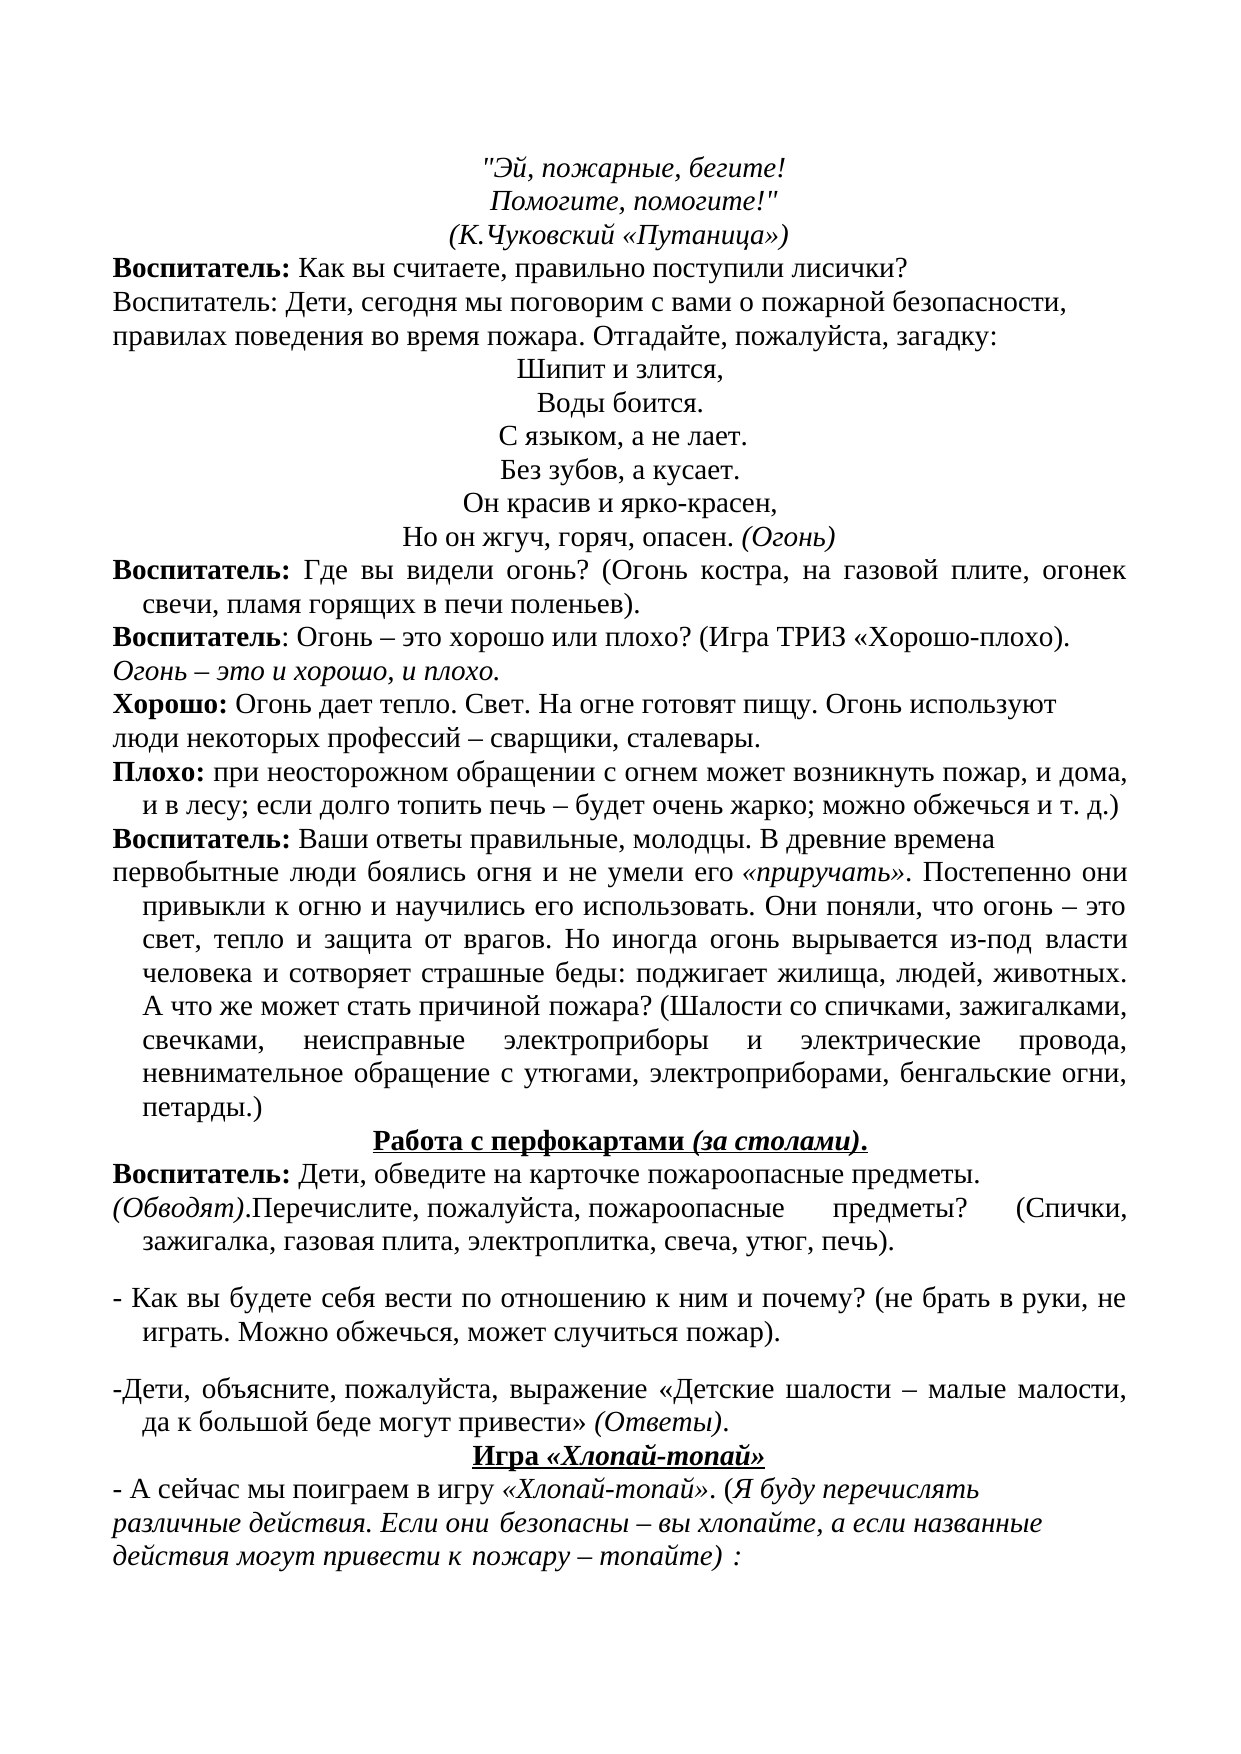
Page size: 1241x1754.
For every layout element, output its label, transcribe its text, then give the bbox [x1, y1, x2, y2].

text Воспитатель: Ваши ответы правильные, молодцы. В древние времена [112, 821, 1128, 854]
text Воспитатель: Дети, обведите на карточке пожароопасные предметы. [112, 1156, 1128, 1190]
text - А сейчас мы поиграем в игру «Хлопай-топай». (Я буду перечислять [112, 1471, 1128, 1505]
text Плохо: при неосторожном обращении с огнем может возникнуть пожар, и дома, и в лесу; если долго топить печь – будет очень жарко; можно обжечься и т. д.) [112, 754, 1128, 821]
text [112, 150, 1128, 217]
text Работа с перфокартами (за столами). [112, 1123, 1128, 1156]
text Шипит и злится, [112, 351, 1128, 385]
text С языком, а не лает. [118, 418, 1128, 452]
text Воспитатель: Где вы видели огонь? (Огонь костра, на газовой плите, огонек свечи, пламя горящих в печи поленьев). [112, 552, 1128, 619]
text Но он жгуч, горяч, опасен. (Огонь) [112, 519, 1128, 552]
text (К.Чуковский «Путаница») [112, 217, 1128, 251]
text Огонь – это и хорошо, и плохо. [112, 653, 1128, 687]
text Игра «Хлопай-топай» [112, 1438, 1128, 1471]
text Воды боится. [112, 385, 1128, 418]
text Воспитатель: Дети, сегодня мы поговорим с вами о пожарной безопасности, [112, 284, 1128, 318]
text различные действия. Если они безопасны – вы хлопайте, а если названные [112, 1505, 1128, 1538]
text Воспитатель: Как вы считаете, правильно поступили лисички? [112, 251, 1128, 284]
text правилах поведения во время пожара. Отгадайте, пожалуйста, загадку: [112, 318, 1128, 351]
text первобытные люди боялись огня и не умели его «приручать». Постепенно они привыкли к огню и научились его использовать. Они поняли, что огонь – это свет, тепло и защита от врагов. Но иногда огонь вырывается из-под власти человека и сотворяет страшные беды: поджигает жилища, людей, животных. А что же может стать причиной пожара? (Шалости со спичками, зажигалками, свечками, неисправные электроприборы и электрические провода, невнимательное обращение с утюгами, электроприборами, бенгальские огни, петарды.) [112, 854, 1128, 1123]
text Воспитатель: Огонь – это хорошо или плохо? (Игра ТРИЗ «Хорошо-плохо). [112, 619, 1128, 653]
text Хорошо: Огонь дает тепло. Свет. На огне готовят пищу. Огонь используют [112, 687, 1128, 720]
text люди некоторых профессий – сварщики, сталевары. [112, 720, 1128, 754]
text Он красив и ярко-красен, [112, 485, 1128, 519]
text Без зубов, а кусает. [112, 452, 1128, 485]
text действия могут привести к пожару – топайте) : [112, 1538, 1128, 1572]
text -Дети, объясните, пожалуйста, выражение «Детские шалости – малые малости, да к большой беде могут привести» (Ответы). [112, 1371, 1128, 1438]
text (Обводят).Перечислите, пожалуйста, пожароопасные предметы? (Спички, зажигалка, газовая плита, электроплитка, свеча, утюг, печь). [112, 1190, 1128, 1257]
text - Как вы будете себя вести по отношению к ним и почему? (не брать в руки, не играть. Можно обжечься, может случиться пожар). [112, 1280, 1128, 1347]
